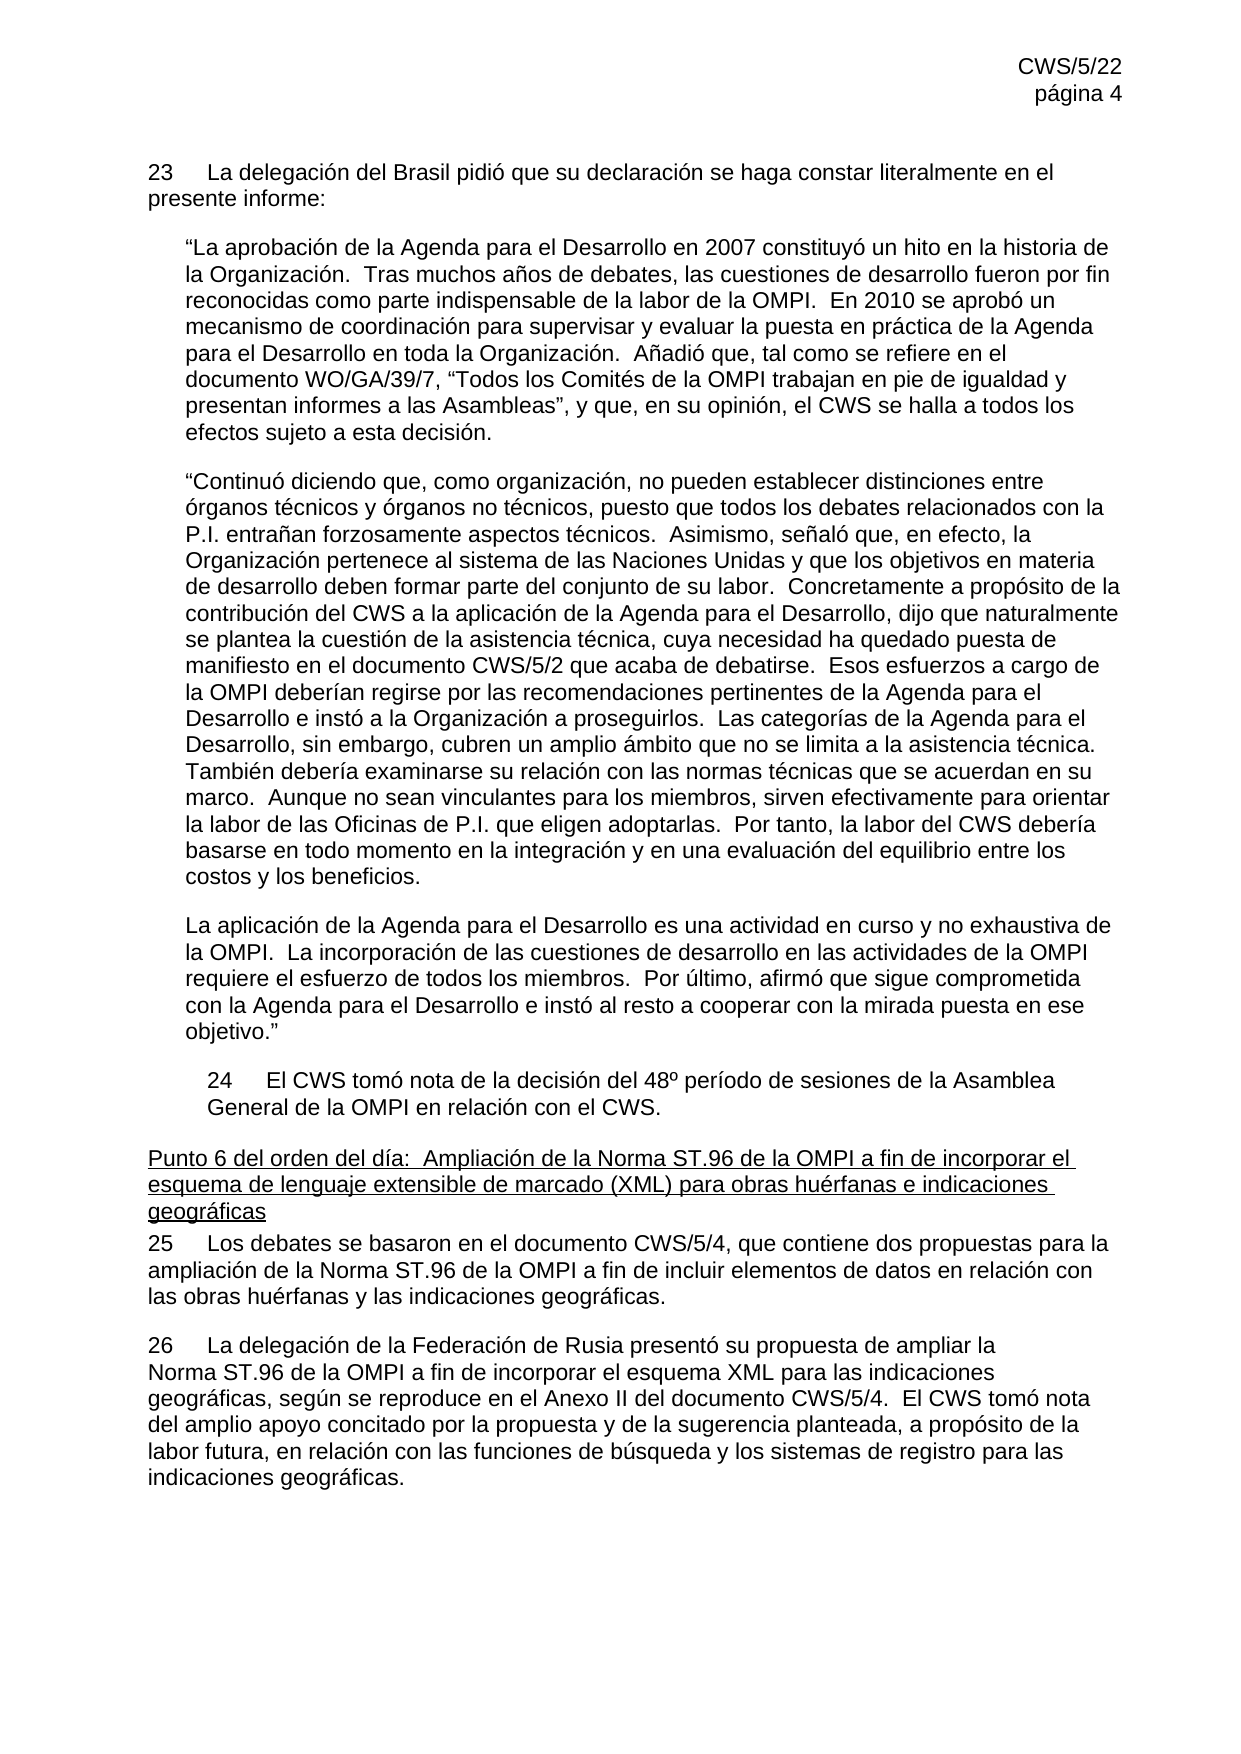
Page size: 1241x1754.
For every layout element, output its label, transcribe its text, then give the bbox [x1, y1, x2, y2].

list Los debates se basaron en el documento CWS/5/4, que contiene dos propuestas para la ampliación de la Norma ST.96 de la OMPI a fin de incluir elementos de datos en relación con las obras huérfanas y las indicaciones geográficas. [148, 1230, 1122, 1309]
subtitle Punto 6 del orden del día: Ampliación de la Norma ST.96 de la OMPI a fin de incorporar el esquema de lenguaje extensible de marcado (XML) para obras huérfanas e indicaciones geográficas [148, 1145, 1122, 1224]
list La aplicación de la Agenda para el Desarrollo es una actividad en curso y no exhaustiva de la OMPI. La incorporación de las cuestiones de desarrollo en las actividades de la OMPI requiere el esfuerzo de todos los miembros. Por último, afirmó que sigue comprometida con la Agenda para el Desarrollo e instó al resto a cooperar con la mirada puesta en ese objetivo.” [185, 912, 1122, 1044]
list El CWS tomó nota de la decisión del 48º período de sesiones de la Asamblea General de la OMPI en relación con el CWS. [207, 1067, 1122, 1120]
list La delegación de la Federación de Rusia presentó su propuesta de ampliar la Norma ST.96 de la OMPI a fin de incorporar el esquema XML para las indicaciones geográficas, según se reproduce en el Anexo II del documento CWS/5/4. El CWS tomó nota del amplio apoyo concitado por la propuesta y de la sugerencia planteada, a propósito de la labor futura, en relación con las funciones de búsqueda y los sistemas de registro para las indicaciones geográficas. [148, 1332, 1122, 1490]
list “La aprobación de la Agenda para el Desarrollo en 2007 constituyó un hito en la historia de la Organización. Tras muchos años de debates, las cuestiones de desarrollo fueron por fin reconocidas como parte indispensable de la labor de la OMPI. En 2010 se aprobó un mecanismo de coordinación para supervisar y evaluar la puesta en práctica de la Agenda para el Desarrollo en toda la Organización. Añadió que, tal como se refiere en el documento WO/GA/39/7, “Todos los Comités de la OMPI trabajan en pie de igualdad y presentan informes a las Asambleas”, y que, en su opinión, el CWS se halla a todos los efectos sujeto a esta decisión. [185, 234, 1122, 445]
list La delegación del Brasil pidió que su declaración se haga constar literalmente en el presente informe: [148, 158, 1122, 211]
list “Continuó diciendo que, como organización, no pueden establecer distinciones entre órganos técnicos y órganos no técnicos, puesto que todos los debates relacionados con la P.I. entrañan forzosamente aspectos técnicos. Asimismo, señaló que, en efecto, la Organización pertenece al sistema de las Naciones Unidas y que los objetivos en materia de desarrollo deben formar parte del conjunto de su labor. Concretamente a propósito de la contribución del CWS a la aplicación de la Agenda para el Desarrollo, dijo que naturalmente se plantea la cuestión de la asistencia técnica, cuya necesidad ha quedado puesta de manifiesto en el documento CWS/5/2 que acaba de debatirse. Esos esfuerzos a cargo de la OMPI deberían regirse por las recomendaciones pertinentes de la Agenda para el Desarrollo e instó a la Organización a proseguirlos. Las categorías de la Agenda para el Desarrollo, sin embargo, cubren un amplio ámbito que no se limita a la asistencia técnica. También debería examinarse su relación con las normas técnicas que se acuerdan en su marco. Aunque no sean vinculantes para los miembros, sirven efectivamente para orientar la labor de las Oficinas de P.I. que eligen adoptarlas. Por tanto, la labor del CWS debería basarse en todo momento en la integración y en una evaluación del equilibrio entre los costos y los beneficios. [185, 468, 1122, 889]
